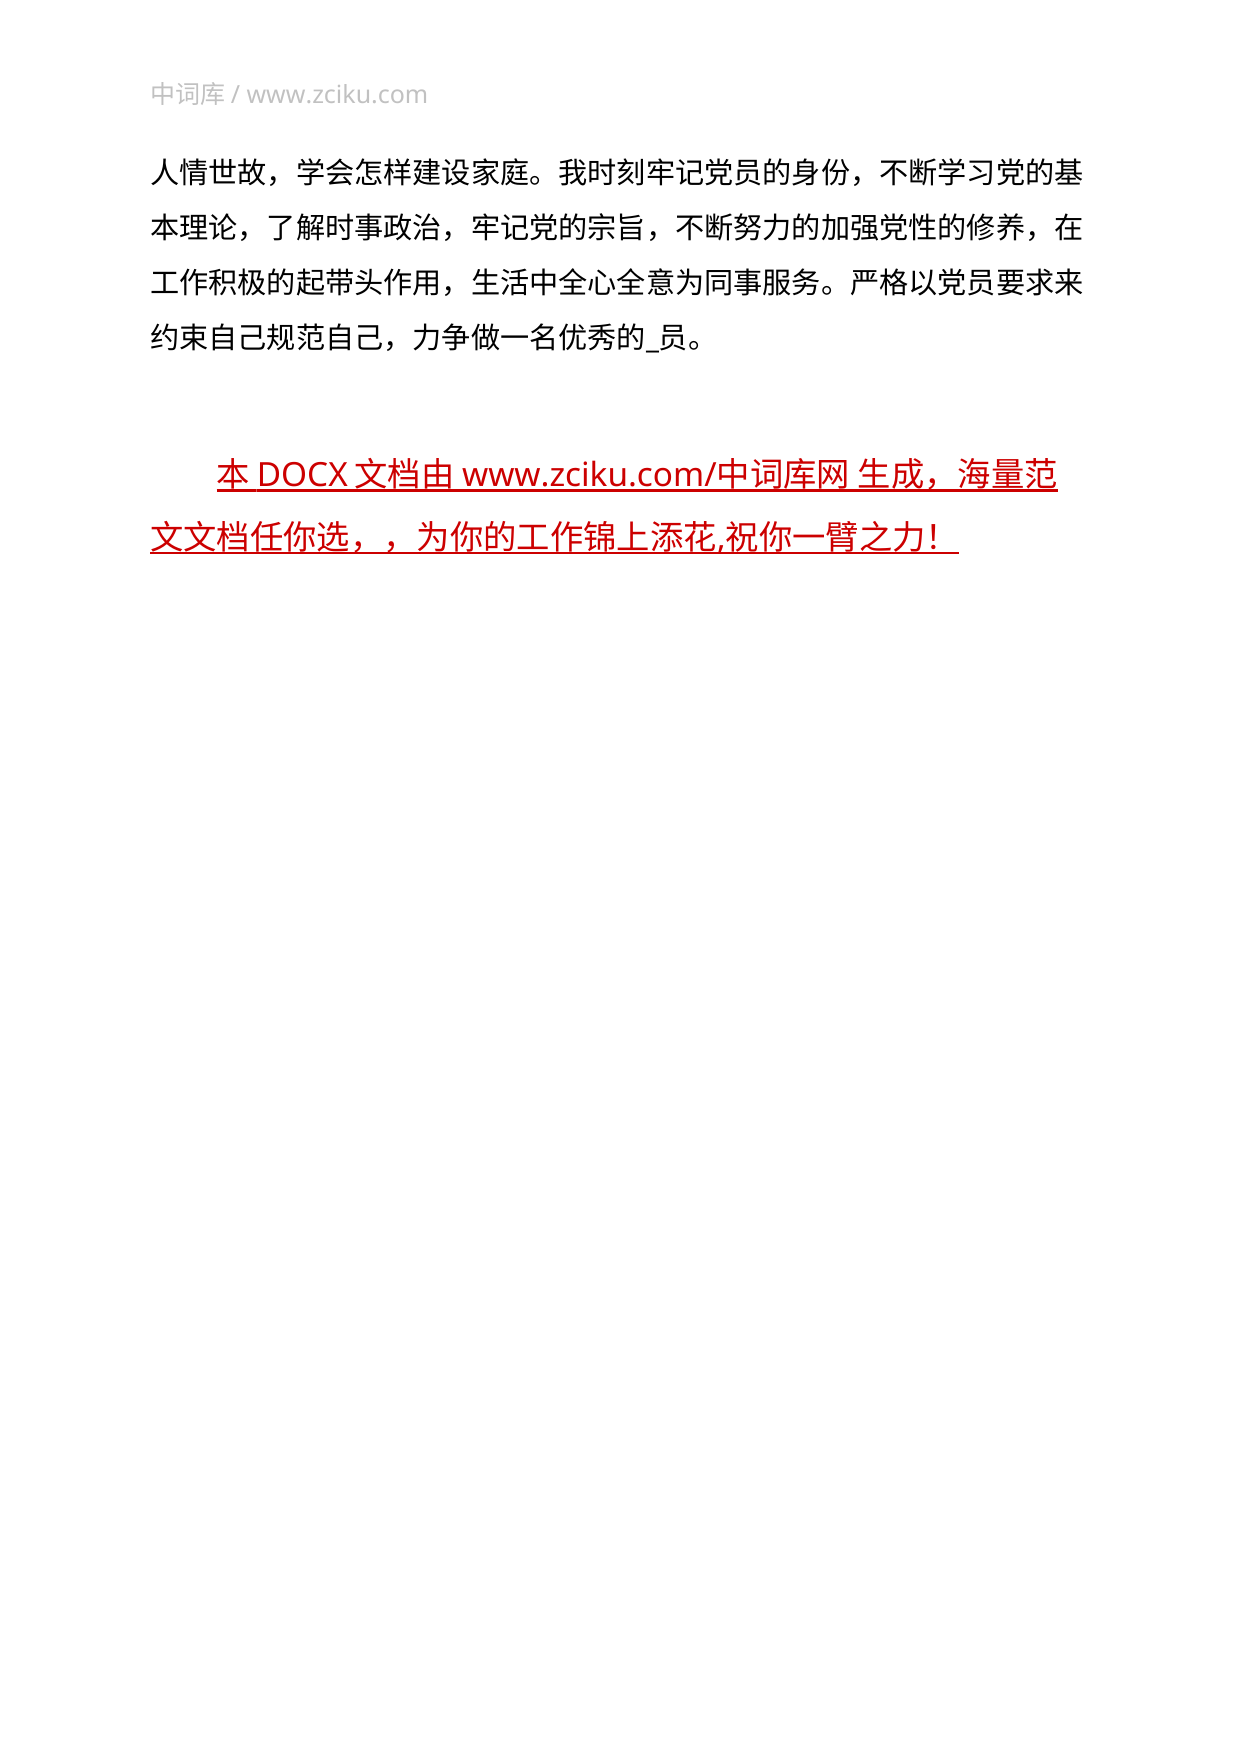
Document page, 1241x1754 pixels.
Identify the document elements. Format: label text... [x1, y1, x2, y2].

text 本DOCX文档由 www.zciku.com/中词库网 生成，海量范文文档任你选，，为你的工作锦上添花,祝你一臂之力！ [150, 448, 1090, 559]
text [150, 150, 1090, 357]
